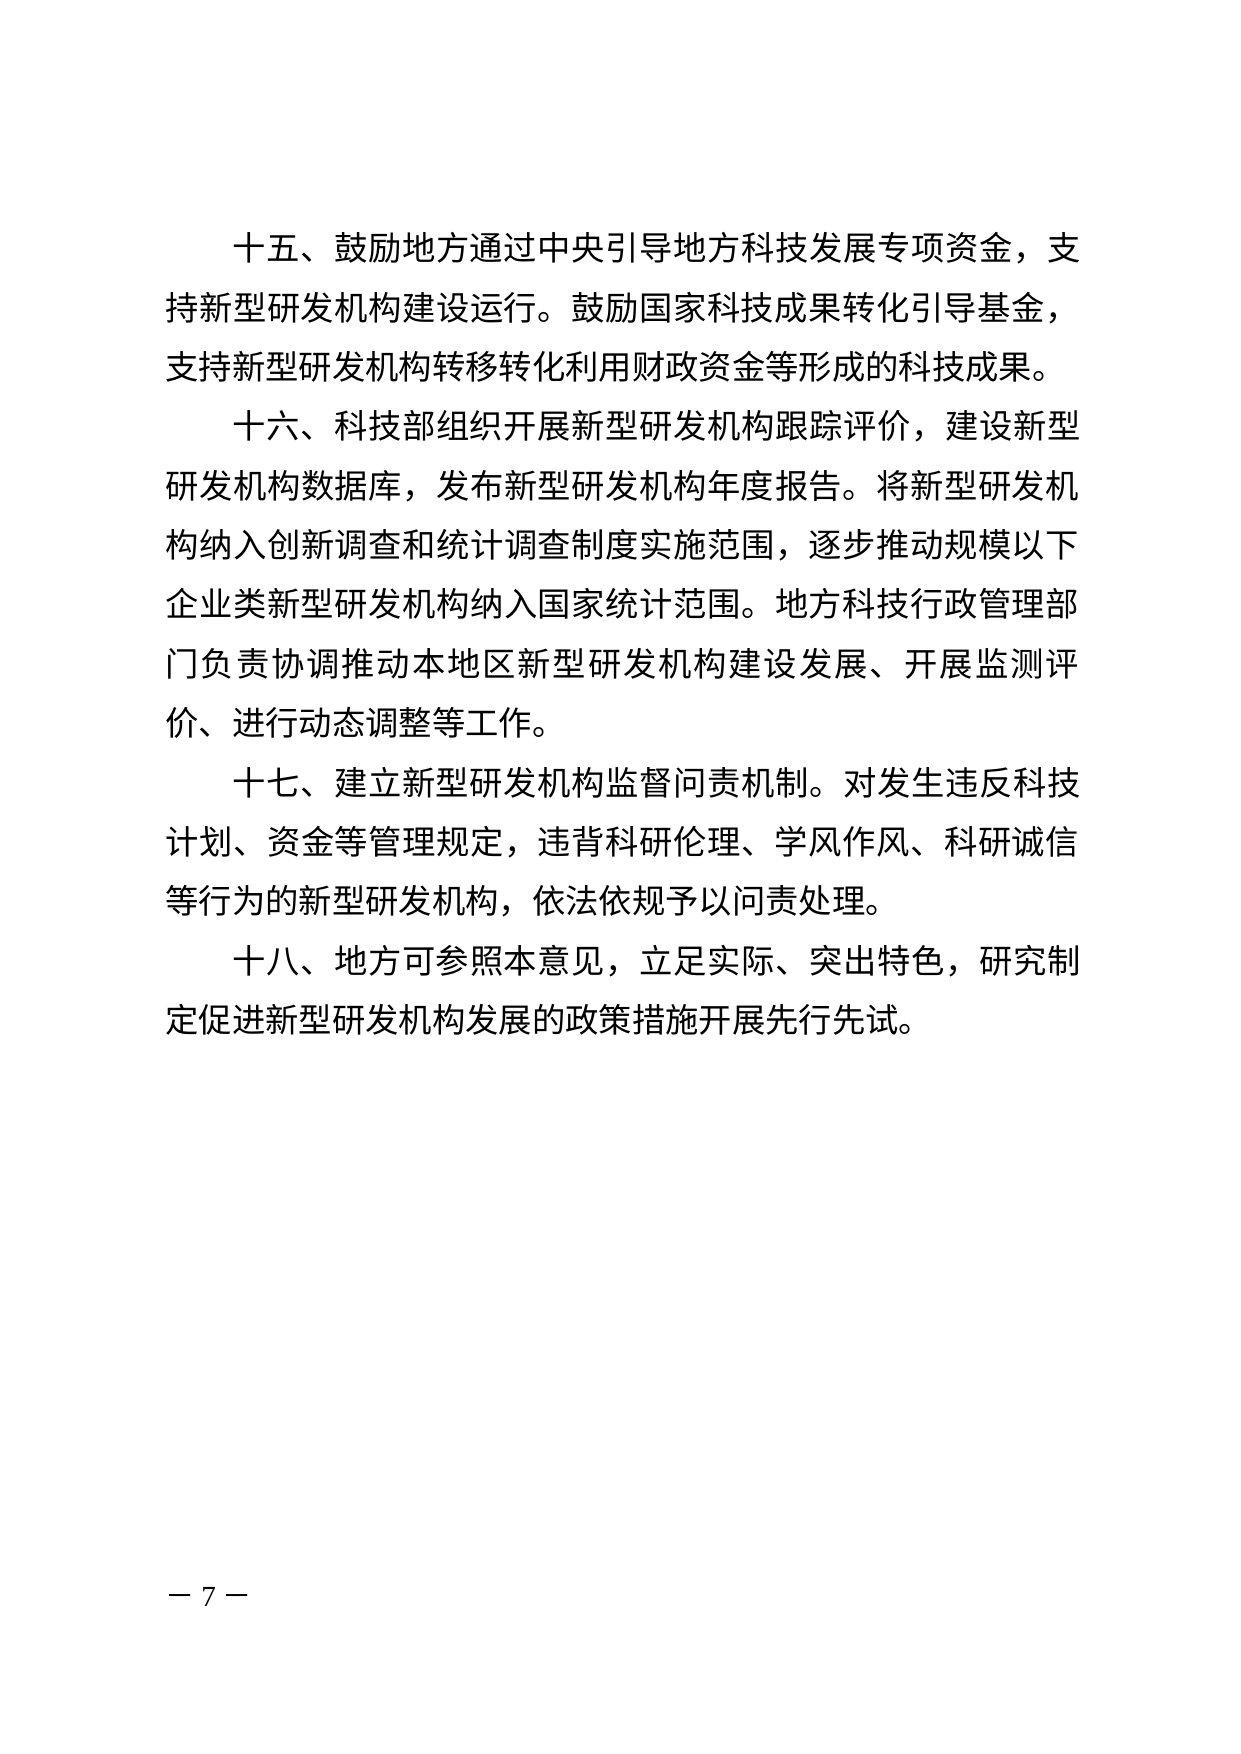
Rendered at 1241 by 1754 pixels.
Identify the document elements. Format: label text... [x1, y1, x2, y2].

text 十五、鼓励地方通过中央引导地方科技发展专项资金，支持新型研发机构建设运行。鼓励国家科技成果转化引导基金，支持新型研发机构转移转化利用财政资金等形成的科技成果。 [165, 213, 1081, 391]
text 十六、科技部组织开展新型研发机构跟踪评价，建设新型研发机构数据库，发布新型研发机构年度报告。将新型研发机构纳入创新调查和统计调查制度实施范围，逐步推动规模以下企业类新型研发机构纳入国家统计范围。地方科技行政管理部门负责协调推动本地区新型研发机构建设发展、开展监测评价、进行动态调整等工作。 [165, 391, 1081, 747]
text 十八、地方可参照本意见，立足实际、突出特色，研究制定促进新型研发机构发展的政策措施开展先行先试。 [165, 926, 1081, 1044]
text 十七、建立新型研发机构监督问责机制。对发生违反科技计划、资金等管理规定，违背科研伦理、学风作风、科研诚信等行为的新型研发机构，依法依规予以问责处理。 [165, 747, 1081, 926]
